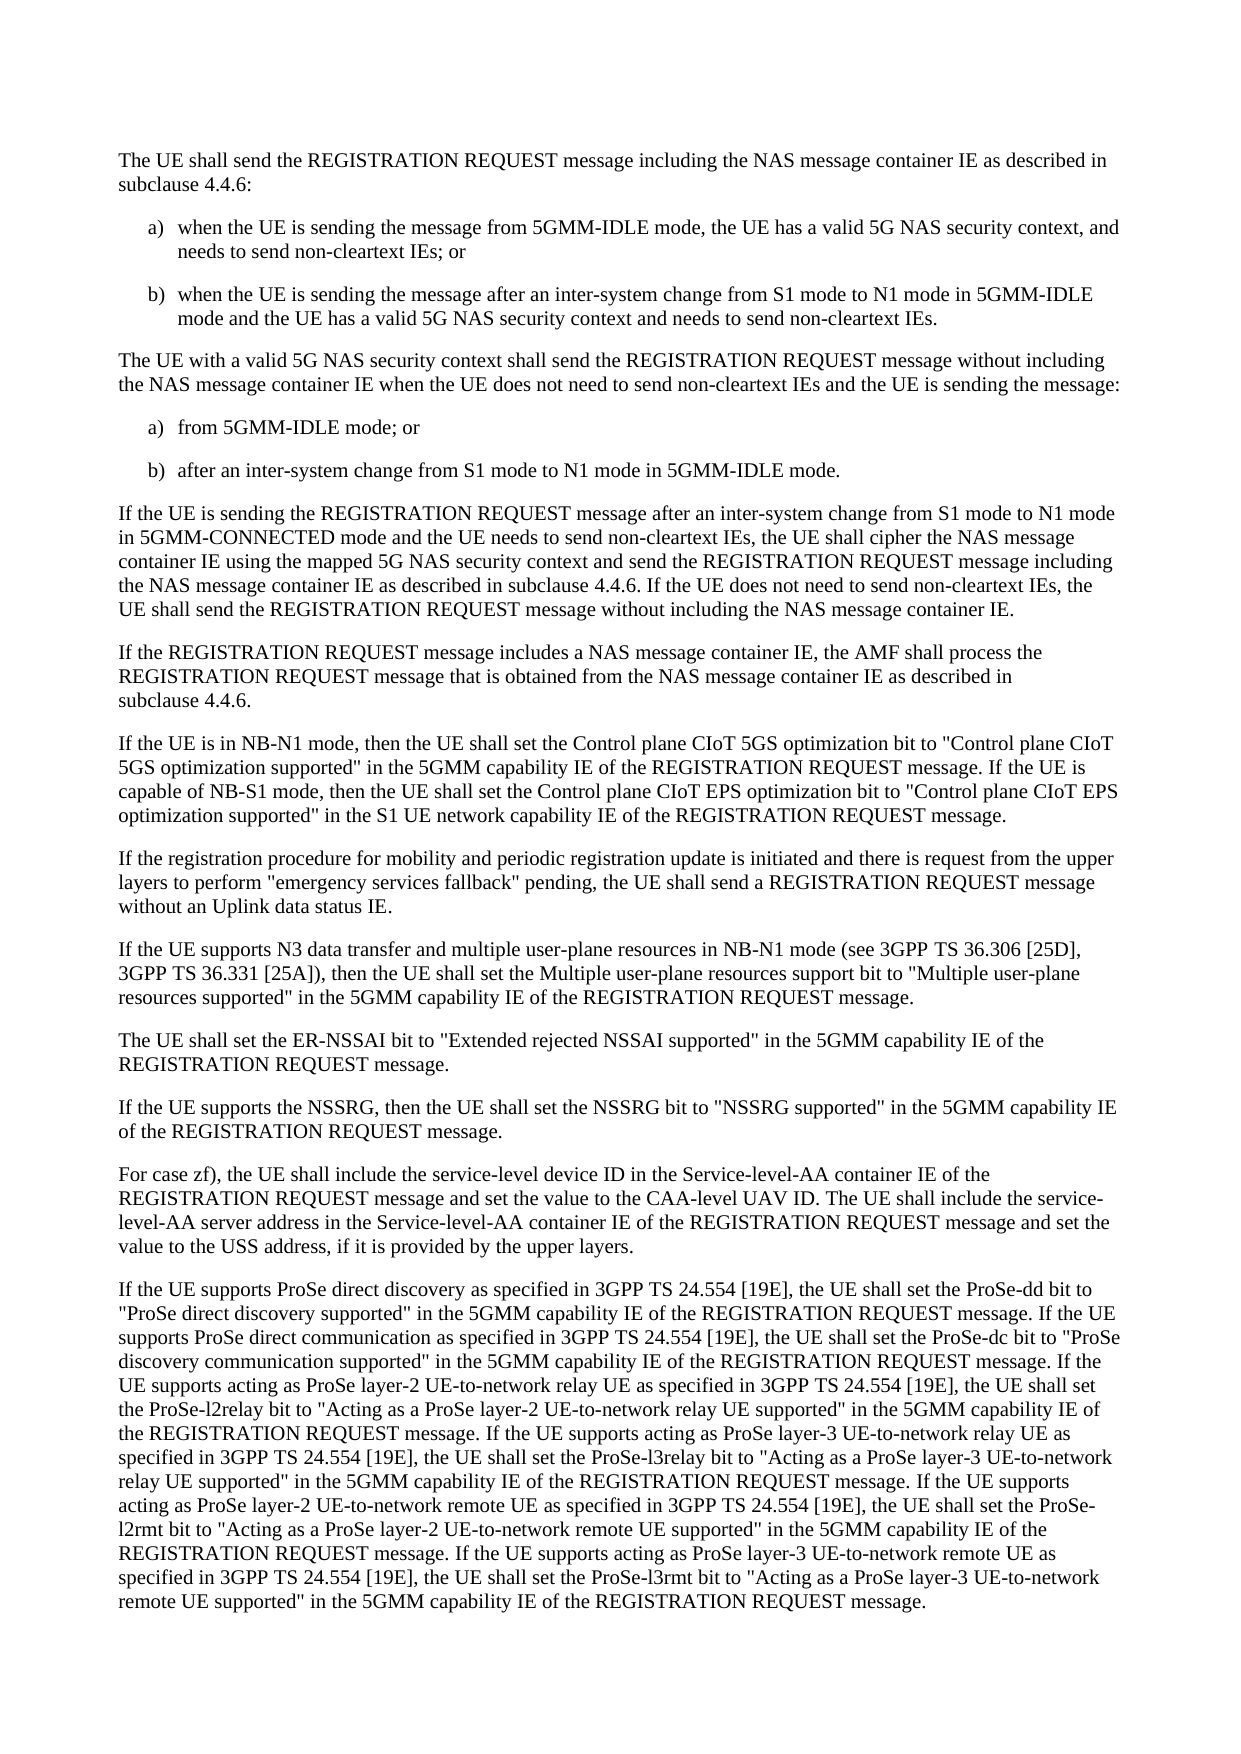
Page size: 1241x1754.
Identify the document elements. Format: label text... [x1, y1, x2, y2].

text If the registration procedure for mobility and periodic registration update is initiated and there is request from the upper layers to perform "emergency services fallback" pending, the UE shall send a REGISTRATION REQUEST message without an Uplink data status IE. [118, 846, 1122, 918]
text If the UE supports N3 data transfer and multiple user-plane resources in NB-N1 mode (see 3GPP TS 36.306 [25D], 3GPP TS 36.331 [25A]), then the UE shall set the Multiple user-plane resources support bit to "Multiple user-plane resources supported" in the 5GMM capability IE of the REGISTRATION REQUEST message. [118, 937, 1122, 1009]
text The UE shall send the REGISTRATION REQUEST message including the NAS message container IE as described in subclause 4.4.6: [118, 148, 1122, 196]
text The UE shall set the ER-NSSAI bit to "Extended rejected NSSAI supported" in the 5GMM capability IE of the REGISTRATION REQUEST message. [118, 1028, 1122, 1076]
text The UE with a valid 5G NAS security context shall send the REGISTRATION REQUEST message without including the NAS message container IE when the UE does not need to send non-cleartext IEs and the UE is sending the message: [118, 348, 1122, 396]
text b) when the UE is sending the message after an inter-system change from S1 mode to N1 mode in 5GMM-IDLE mode and the UE has a valid 5G NAS security context and needs to send non-cleartext IEs. [148, 281, 1122, 329]
text If the UE supports the NSSRG, then the UE shall set the NSSRG bit to "NSSRG supported" in the 5GMM capability IE of the REGISTRATION REQUEST message. [118, 1094, 1122, 1143]
text b) after an inter-system change from S1 mode to N1 mode in 5GMM-IDLE mode. [148, 458, 1122, 482]
text a) from 5GMM-IDLE mode; or [148, 415, 1122, 439]
text If the UE supports ProSe direct discovery as specified in 3GPP TS 24.554 [19E], the UE shall set the ProSe-dd bit to "ProSe direct discovery supported" in the 5GMM capability IE of the REGISTRATION REQUEST message. If the UE supports ProSe direct communication as specified in 3GPP TS 24.554 [19E], the UE shall set the ProSe-dc bit to "ProSe discovery communication supported" in the 5GMM capability IE of the REGISTRATION REQUEST message. If the UE supports acting as ProSe layer-2 UE-to-network relay UE as specified in 3GPP TS 24.554 [19E], the UE shall set the ProSe-l2relay bit to "Acting as a ProSe layer-2 UE-to-network relay UE supported" in the 5GMM capability IE of the REGISTRATION REQUEST message. If the UE supports acting as ProSe layer-3 UE-to-network relay UE as specified in 3GPP TS 24.554 [19E], the UE shall set the ProSe-l3relay bit to "Acting as a ProSe layer-3 UE-to-network relay UE supported" in the 5GMM capability IE of the REGISTRATION REQUEST message. If the UE supports acting as ProSe layer-2 UE-to-network remote UE as specified in 3GPP TS 24.554 [19E], the UE shall set the ProSe-l2rmt bit to "Acting as a ProSe layer-2 UE-to-network remote UE supported" in the 5GMM capability IE of the REGISTRATION REQUEST message. If the UE supports acting as ProSe layer-3 UE-to-network remote UE as specified in 3GPP TS 24.554 [19E], the UE shall set the ProSe-l3rmt bit to "Acting as a ProSe layer-3 UE-to-network remote UE supported" in the 5GMM capability IE of the REGISTRATION REQUEST message. [118, 1276, 1122, 1613]
text If the UE is in NB-N1 mode, then the UE shall set the Control plane CIoT 5GS optimization bit to "Control plane CIoT 5GS optimization supported" in the 5GMM capability IE of the REGISTRATION REQUEST message. If the UE is capable of NB-S1 mode, then the UE shall set the Control plane CIoT EPS optimization bit to "Control plane CIoT EPS optimization supported" in the S1 UE network capability IE of the REGISTRATION REQUEST message. [118, 731, 1122, 827]
text For case zf), the UE shall include the service-level device ID in the Service-level-AA container IE of the REGISTRATION REQUEST message and set the value to the CAA-level UAV ID. The UE shall include the service-level-AA server address in the Service-level-AA container IE of the REGISTRATION REQUEST message and set the value to the USS address, if it is provided by the upper layers. [118, 1161, 1122, 1258]
text a) when the UE is sending the message from 5GMM-IDLE mode, the UE has a valid 5G NAS security context, and needs to send non-cleartext IEs; or [148, 214, 1122, 263]
text If the REGISTRATION REQUEST message includes a NAS message container IE, the AMF shall process the REGISTRATION REQUEST message that is obtained from the NAS message container IE as described in subclause 4.4.6. [118, 640, 1122, 712]
text If the UE is sending the REGISTRATION REQUEST message after an inter-system change from S1 mode to N1 mode in 5GMM-CONNECTED mode and the UE needs to send non-cleartext IEs, the UE shall cipher the NAS message container IE using the mapped 5G NAS security context and send the REGISTRATION REQUEST message including the NAS message container IE as described in subclause 4.4.6. If the UE does not need to send non-cleartext IEs, the UE shall send the REGISTRATION REQUEST message without including the NAS message container IE. [118, 501, 1122, 621]
